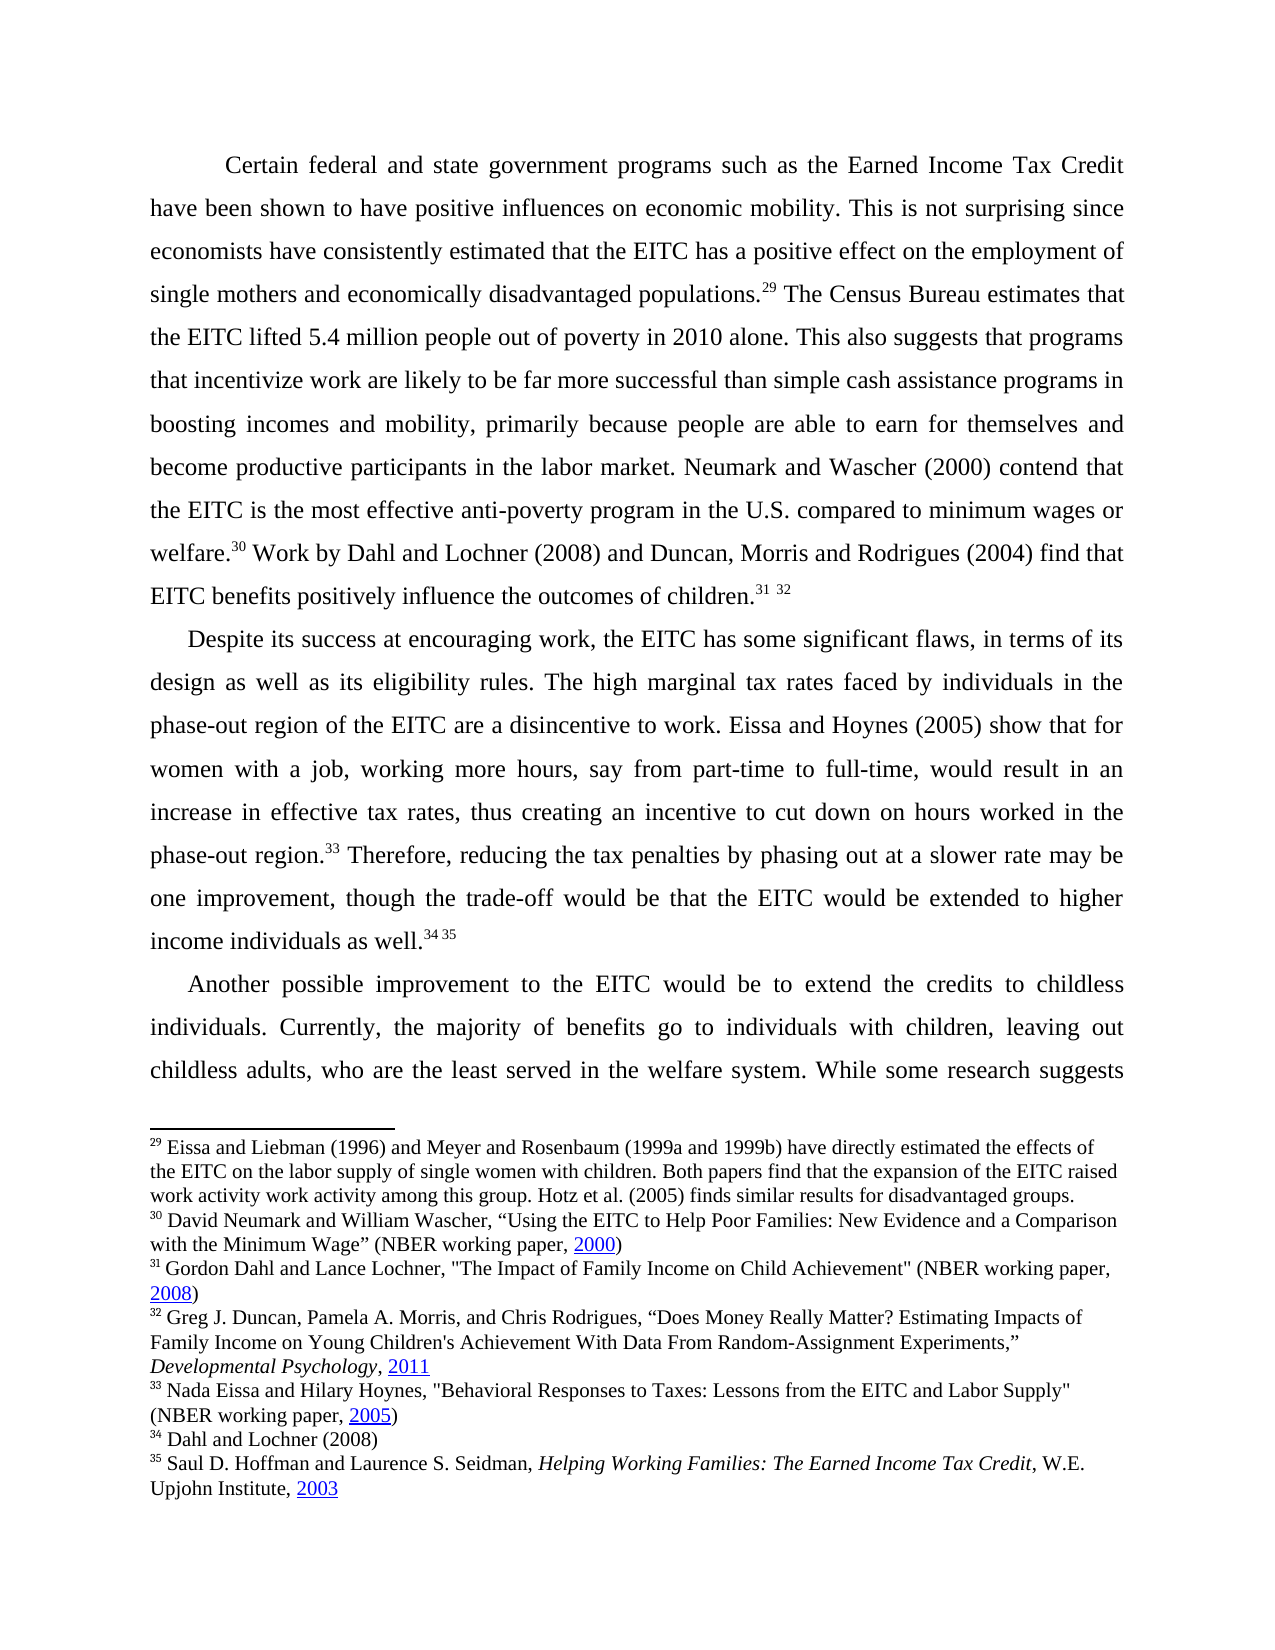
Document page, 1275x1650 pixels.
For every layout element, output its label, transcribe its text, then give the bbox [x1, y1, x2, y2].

text Another possible improvement to the EITC would be to extend the credits to childless individuals. Currently, the majority of benefits go to individuals with children, leaving out childless adults, who are the least served in the welfare system. While some research suggests that the majority of these single adults are men or noncustodial parents who are already working, this may still be an effective means to transfer resources to another segment of the poor without significantly discouraging work. [150, 969, 1125, 1084]
text Certain federal and state government programs such as the Earned Income Tax Credit have been shown to have positive influences on economic mobility. This is not surprising since economists have consistently estimated that the EITC has a positive effect on the employment of single mothers and economically disadvantaged populations. The Census Bureau estimates that the EITC lifted 5.4 million people out of poverty in 2010 alone. This also suggests that programs that incentivize work are likely to be far more successful than simple cash assistance programs in boosting incomes and mobility, primarily because people are able to earn for themselves and become productive participants in the labor market. Neumark and Wascher (2000) contend that the EITC is the most effective anti-poverty program in the U.S. compared to minimum wages or welfare. Work by Dahl and Lochner (2008) and Duncan, Morris and Rodrigues (2004) find that EITC benefits positively influence the outcomes of children. [150, 150, 1125, 610]
text Despite its success at encouraging work, the EITC has some significant flaws, in terms of its design as well as its eligibility rules. The high marginal tax rates faced by individuals in the phase-out region of the EITC are a disincentive to work. Eissa and Hoynes (2005) show that for women with a job, working more hours, say from part-time to full-time, would result in an increase in effective tax rates, thus creating an incentive to cut down on hours worked in the phase-out region. Therefore, reducing the tax penalties by phasing out at a slower rate may be one improvement, though the trade-off would be that the EITC would be extended to higher income individuals as well. [150, 624, 1125, 955]
